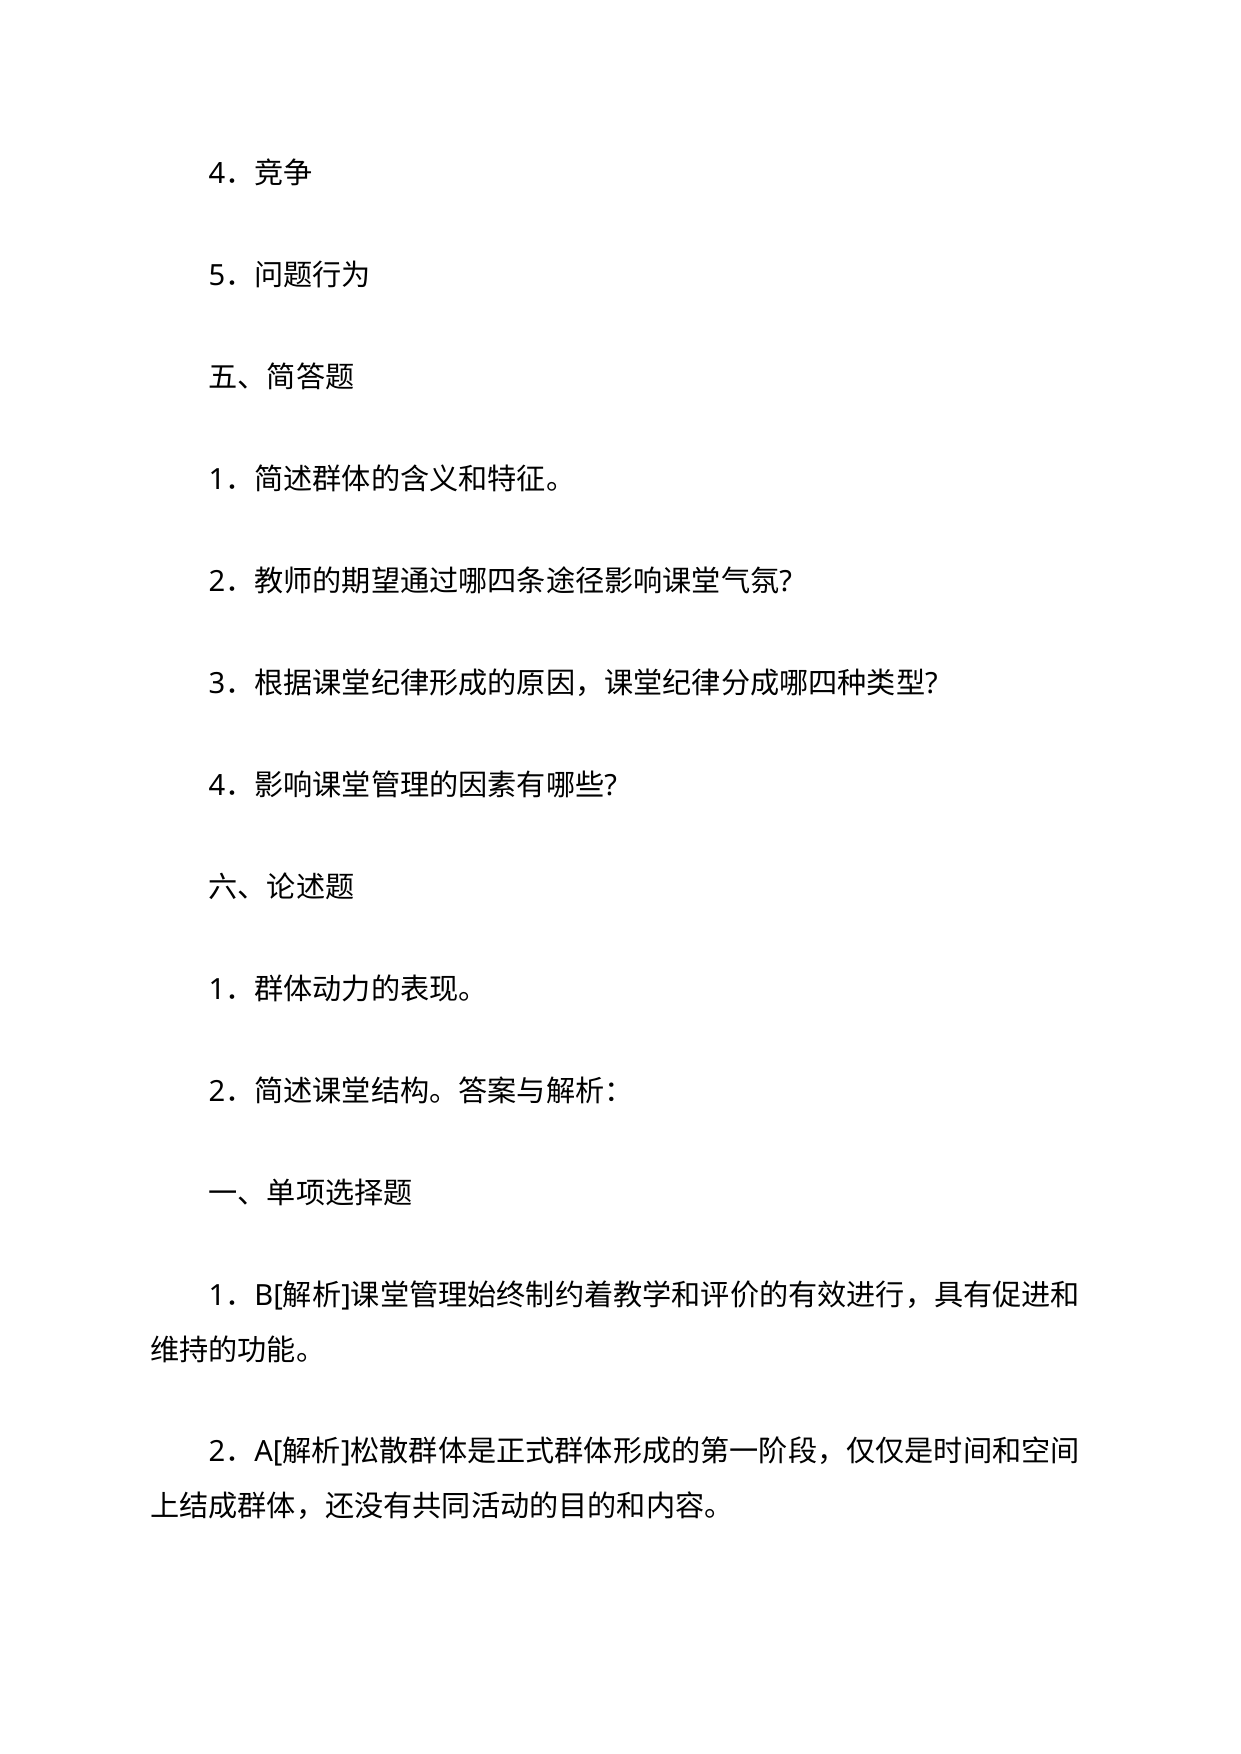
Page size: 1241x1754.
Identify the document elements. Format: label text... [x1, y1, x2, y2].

text 5．问题行为 [150, 252, 1090, 294]
text 1．简述群体的含义和特征。 [150, 456, 1090, 498]
text 4．竞争 [150, 150, 1090, 192]
text 六、论述题 [150, 864, 1090, 906]
text 3．根据课堂纪律形成的原因，课堂纪律分成哪四种类型? [150, 660, 1090, 702]
text 一、单项选择题 [150, 1169, 1090, 1212]
text 1．B[解析]课堂管理始终制约着教学和评价的有效进行，具有促进和维持的功能。 [150, 1271, 1090, 1368]
text 2．A[解析]松散群体是正式群体形成的第一阶段，仅仅是时间和空间上结成群体，还没有共同活动的目的和内容。 [150, 1428, 1090, 1525]
text 2．简述课堂结构。答案与解析： [150, 1067, 1090, 1110]
text 4．影响课堂管理的因素有哪些? [150, 762, 1090, 804]
text 1．群体动力的表现。 [150, 965, 1090, 1008]
text 五、简答题 [150, 354, 1090, 396]
text 2．教师的期望通过哪四条途径影响课堂气氛? [150, 558, 1090, 600]
